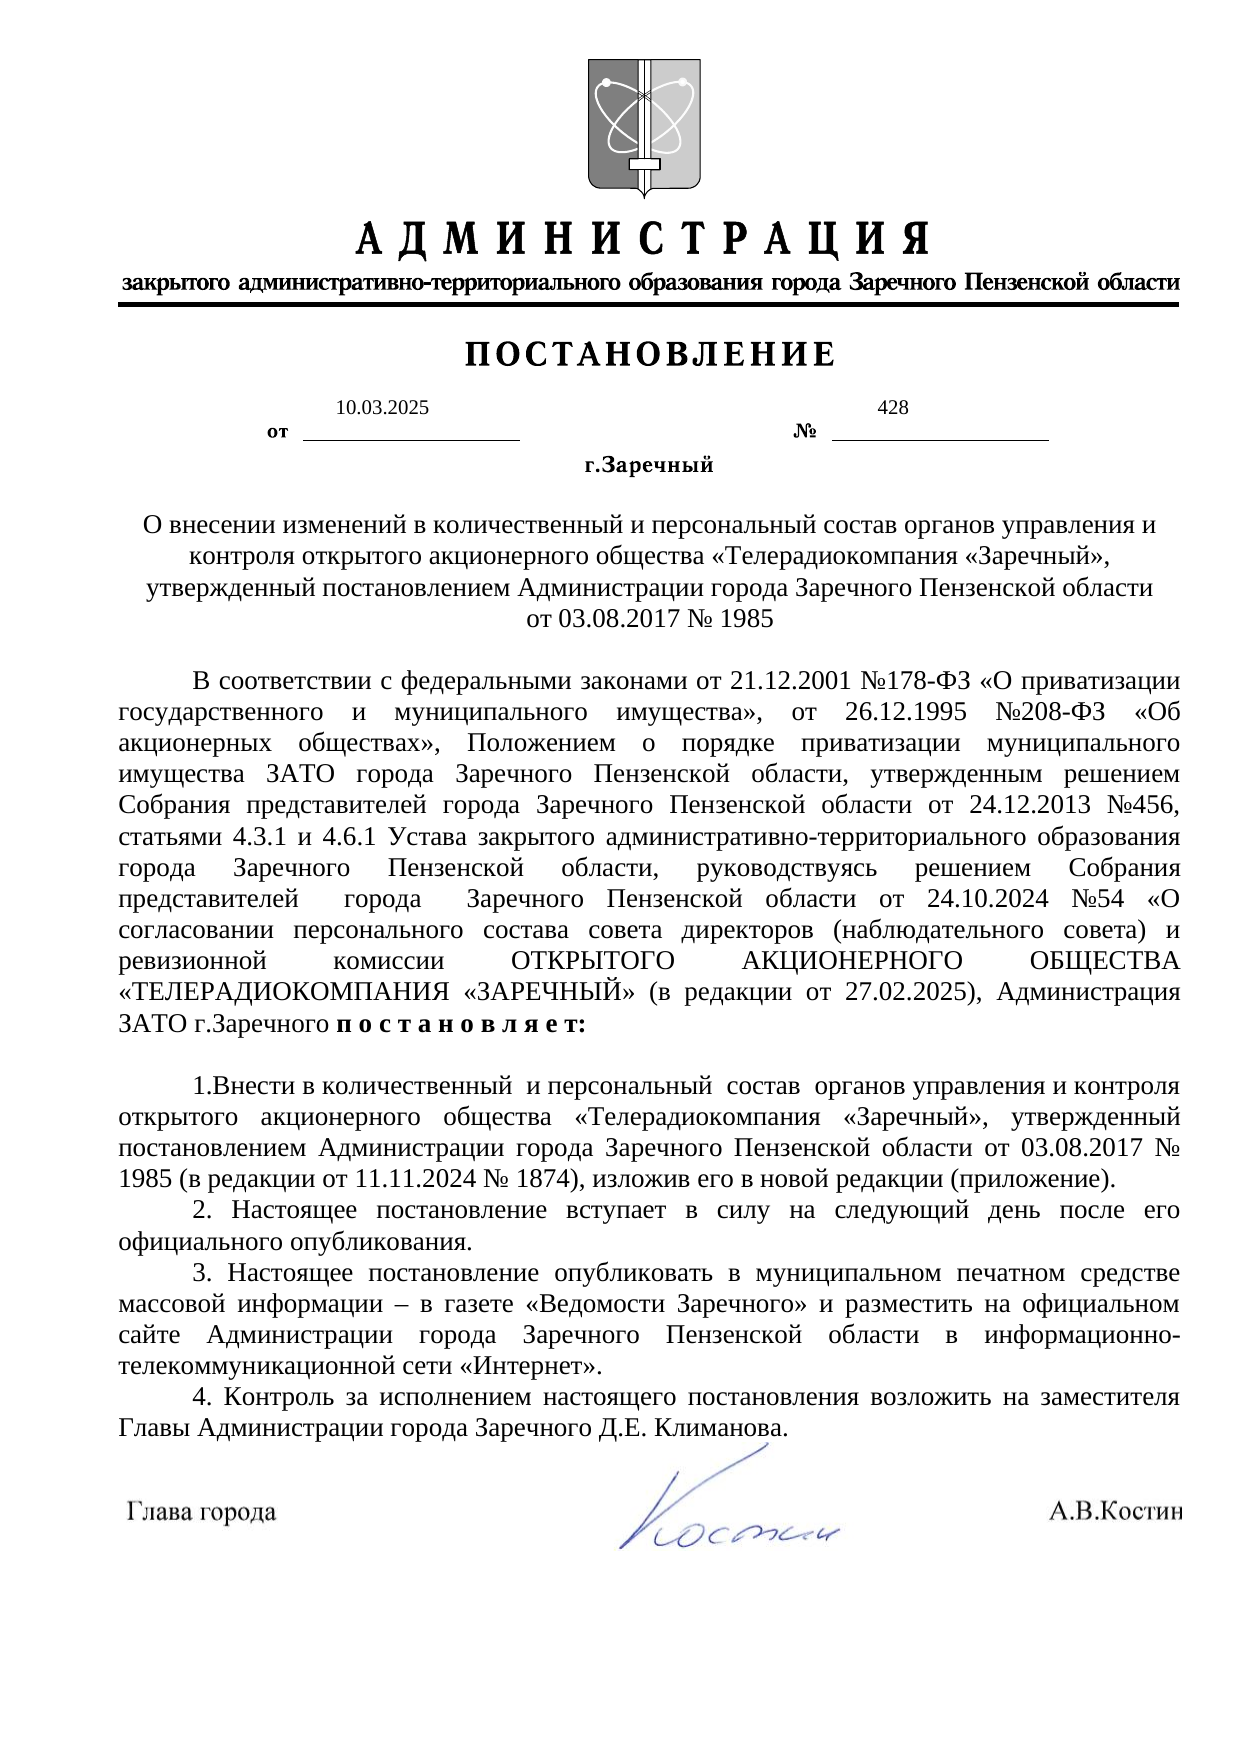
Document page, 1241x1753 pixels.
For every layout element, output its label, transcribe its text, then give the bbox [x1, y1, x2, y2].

picture [118, 1442, 1182, 1551]
text 2. Настоящее постановление вступает в силу на следующий день после его официального опубликования. [118, 1193, 1182, 1256]
text от 03.08.2017 № 1985 [118, 602, 1182, 633]
text 4. Контроль за исполнением настоящего постановления возложить на заместителя Главы Администрации города Заречного Д.Е. Климанова. [118, 1380, 1182, 1442]
text 1.Внести в количественный и персональный состав органов управления и контроля открытого акционерного общества «Телерадиокомпания «Заречный», утвержденный постановлением Администрации города Заречного Пензенской области от 03.08.2017 № 1985 (в редакции от 11.11.2024 № 1874), изложив его в новой редакции (приложение). [118, 1069, 1182, 1193]
text О внесении изменений в количественный и персональный состав органов управления и контроля открытого акционерного общества «Телерадиокомпания «Заречный», утвержденный постановлением Администрации города Заречного Пензенской области [118, 508, 1182, 602]
text 3. Настоящее постановление опубликовать в муниципальном печатном средстве массовой информации – в газете «Ведомости Заречного» и разместить на официальном сайте Администрации города Заречного Пензенской области в информационно-телекоммуникационной сети «Интернет». [118, 1256, 1182, 1380]
text В соответствии с федеральными законами от 21.12.2001 №178-ФЗ «О приватизации государственного и муниципального имущества», от 26.12.1995 №208-ФЗ «Об акционерных обществах», Положением о порядке приватизации муниципального имущества ЗАТО города Заречного Пензенской области, утвержденным решением Собрания представителей города Заречного Пензенской области от 24.12.2013 №456, статьями 4.3.1 и 4.6.1 Устава закрытого административно-территориального образования города Заречного Пензенской области, руководствуясь решением Собрания представителей города Заречного Пензенской области от 24.10.2024 №54 «О согласовании персонального состава совета директоров (наблюдательного совета) и ревизионной комиссии ОТКРЫТОГО АКЦИОНЕРНОГО ОБЩЕСТВА «ТЕЛЕРАДИОКОМПАНИЯ «ЗАРЕЧНЫЙ» (в редакции от 27.02.2025), Администрация ЗАТО г.Заречного п о с т а н о в л я е т: [118, 664, 1182, 1038]
